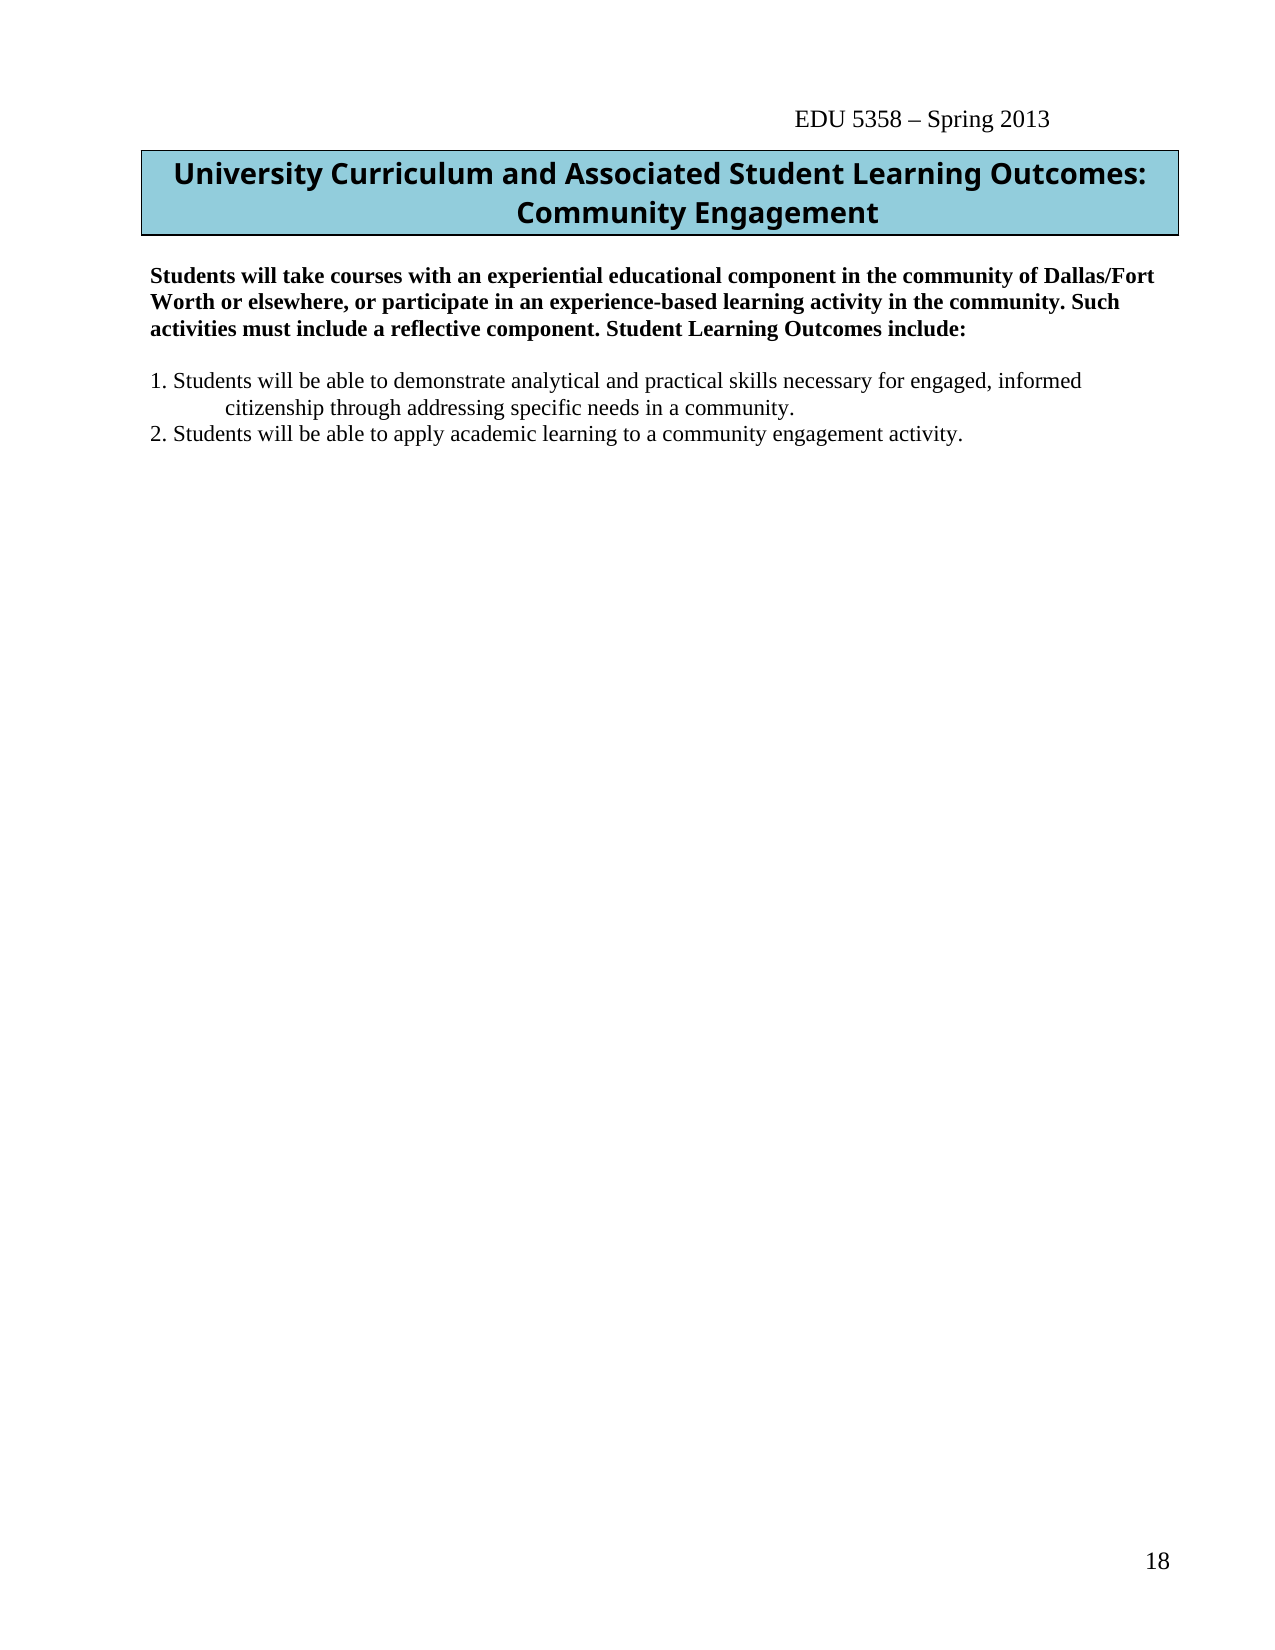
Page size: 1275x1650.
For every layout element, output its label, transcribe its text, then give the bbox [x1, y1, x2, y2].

text activities must include a reflective component. Student Learning Outcomes include: [150, 315, 1170, 341]
text University Curriculum and Associated Student Learning Outcomes: Community Engagement [142, 151, 1178, 234]
text 1. Students will be able to demonstrate analytical and practical skills necessary for engaged, informed citizenship through addressing specific needs in a community. [150, 367, 1170, 420]
text 2. Students will be able to apply academic learning to a community engagement activity. [150, 420, 1170, 446]
text Students will take courses with an experiential educational component in the community of Dallas/Fort [150, 262, 1170, 288]
text Worth or elsewhere, or participate in an experience-based learning activity in the community. Such [150, 288, 1170, 315]
